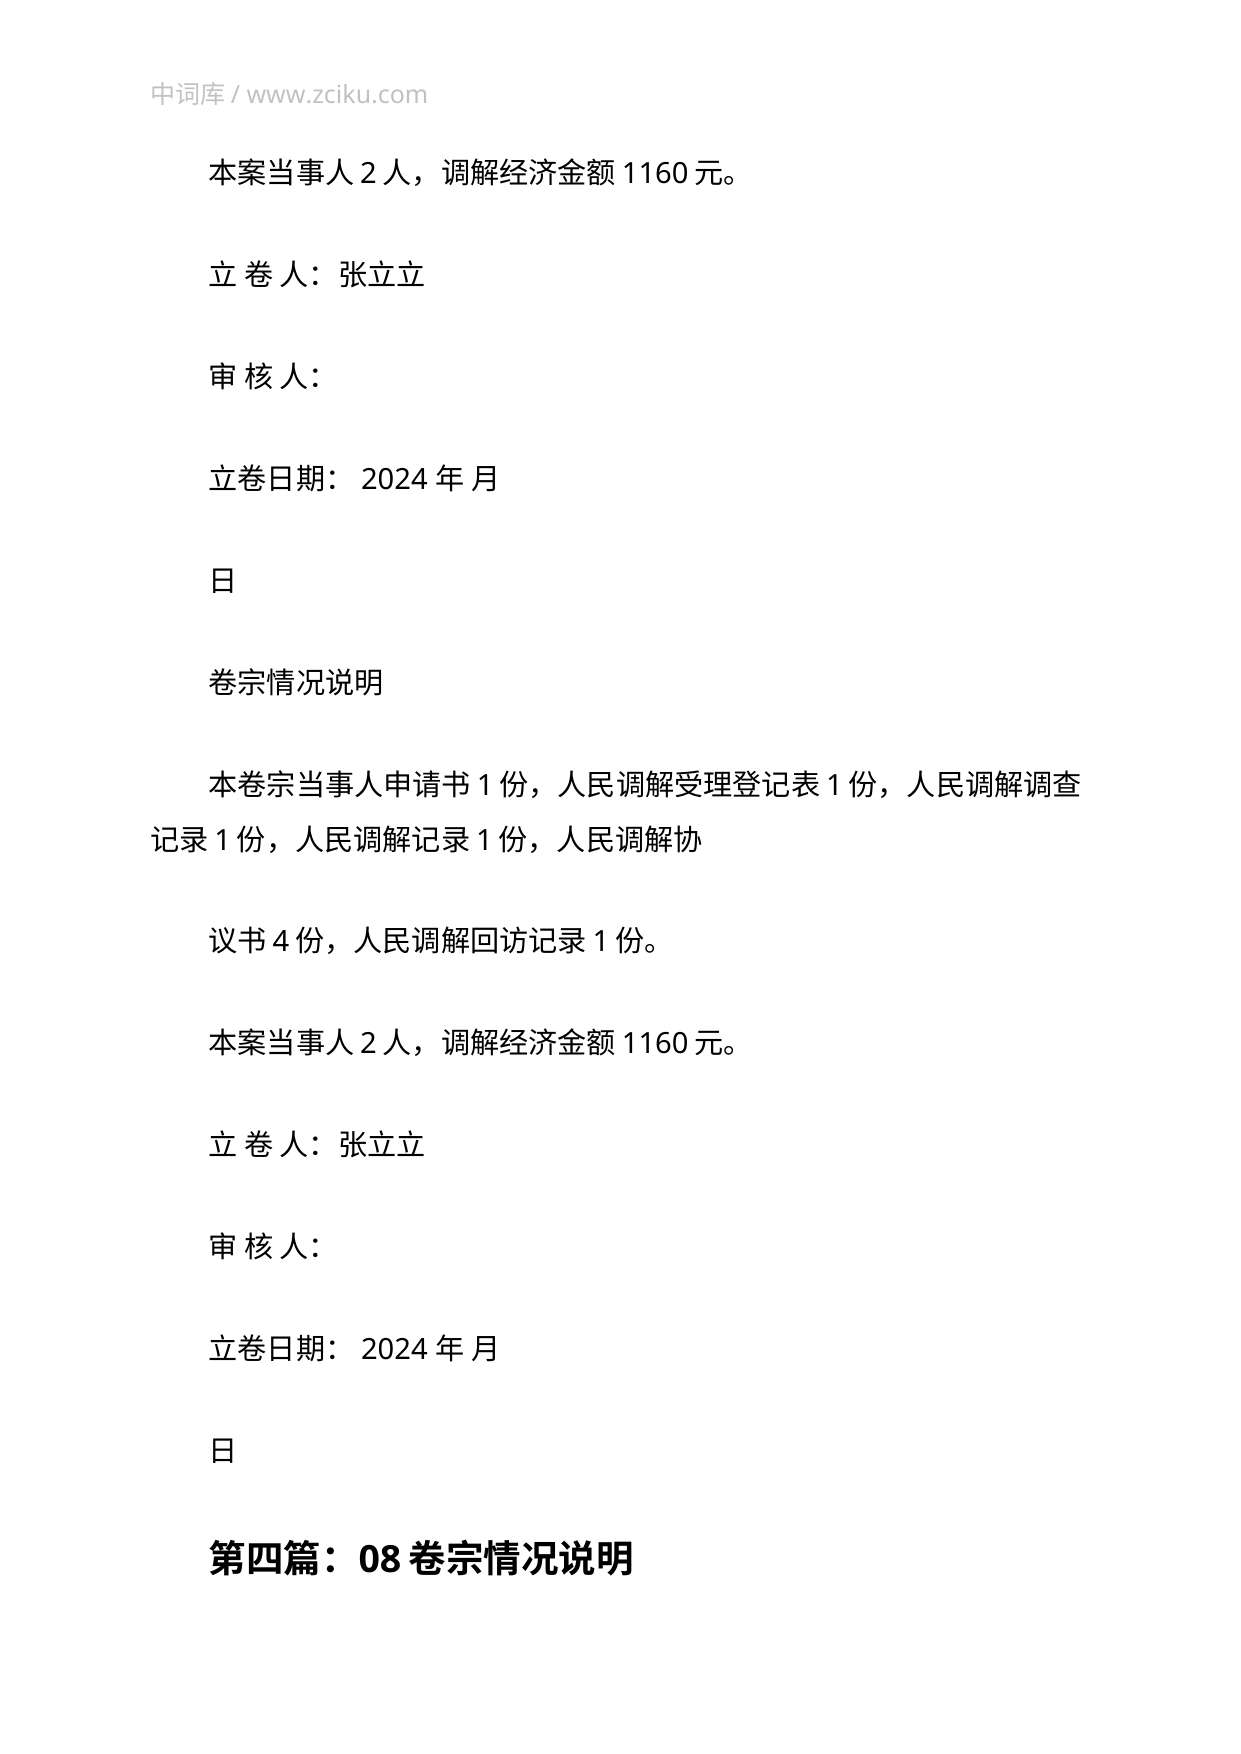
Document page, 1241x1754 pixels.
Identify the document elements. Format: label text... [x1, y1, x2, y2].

text 卷宗情况说明 [150, 659, 1090, 702]
text 立卷日期： 2024 年 月 [150, 456, 1090, 498]
text 本卷宗当事人申请书1份，人民调解受理登记表1份，人民调解调查记录1份，人民调解记录1份，人民调解协 [150, 761, 1090, 858]
text 审 核 人： [150, 1224, 1090, 1266]
text 立 卷 人：张立立 [150, 252, 1090, 294]
text 议书4份，人民调解回访记录1份。 [150, 918, 1090, 960]
text 第四篇：08卷宗情况说明 [150, 1529, 1090, 1584]
text 日 [150, 557, 1090, 600]
text 本案当事人2人，调解经济金额1160元。 [150, 150, 1090, 192]
text 审 核 人： [150, 354, 1090, 396]
text 立卷日期： 2024 年 月 [150, 1326, 1090, 1368]
text 日 [150, 1427, 1090, 1470]
text 立 卷 人：张立立 [150, 1122, 1090, 1164]
text 本案当事人2人，调解经济金额1160元。 [150, 1020, 1090, 1062]
